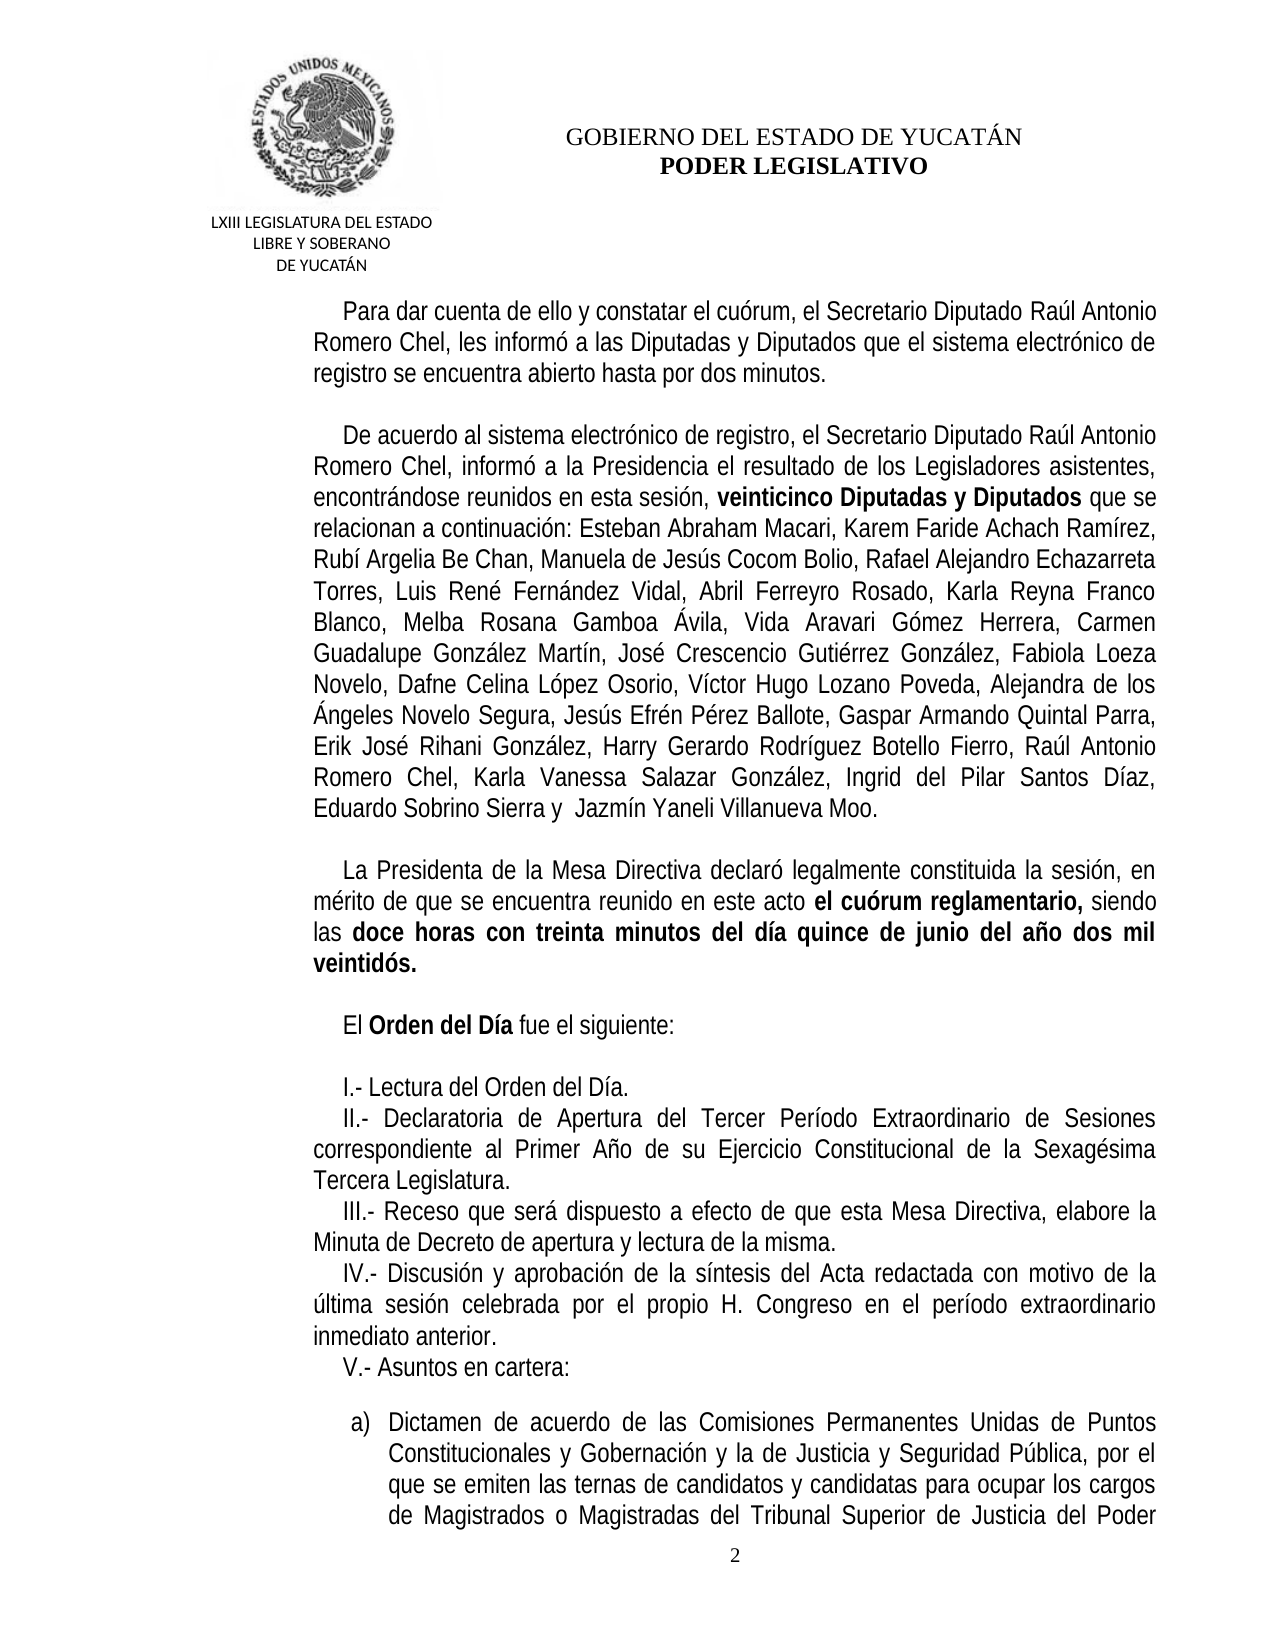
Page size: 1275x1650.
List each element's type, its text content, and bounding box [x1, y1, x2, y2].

text El Orden del Día fue el siguiente: [313, 1009, 1157, 1040]
text La Presidenta de la Mesa Directiva declaró legalmente constituida la sesión, en mérito de que se encuentra reunido en este acto el cuórum reglamentario, siendo las doce horas con treinta minutos del día quince de junio del año dos mil veintidós. [313, 854, 1157, 978]
text II.- Declaratoria de Apertura del Tercer Período Extraordinario de Sesiones correspondiente al Primer Año de su Ejercicio Constitucional de la Sexagésima Tercera Legislatura. [313, 1102, 1157, 1196]
text De acuerdo al sistema electrónico de registro, el Secretario Diputado Raúl Antonio Romero Chel, informó a la Presidencia el resultado de los Legisladores asistentes, encontrándose reunidos en esta sesión, veinticinco Diputadas y Diputados que se relacionan a continuación: Esteban Abraham Macari, Karem Faride Achach Ramírez, Rubí Argelia Be Chan, Manuela de Jesús Cocom Bolio, Rafael Alejandro Echazarreta Torres, Luis René Fernández Vidal, Abril Ferreyro Rosado, Karla Reyna Franco Blanco, Melba Rosana Gamboa Ávila, Vida Aravari Gómez Herrera, Carmen Guadalupe González Martín, José Crescencio Gutiérrez González, Fabiola Loeza Novelo, Dafne Celina López Osorio, Víctor Hugo Lozano Poveda, Alejandra de los Ángeles Novelo Segura, Jesús Efrén Pérez Ballote, Gaspar Armando Quintal Parra, Erik José Rihani González, Harry Gerardo Rodríguez Botello Fierro, Raúl Antonio Romero Chel, Karla Vanessa Salazar González, Ingrid del Pilar Santos Díaz, Eduardo Sobrino Sierra y Jazmín Yaneli Villanueva Moo. [313, 419, 1157, 823]
text Para dar cuenta de ello y constatar el cuórum, el Secretario Diputado Raúl Antonio Romero Chel, les informó a las Diputadas y Diputados que el sistema electrónico de registro se encuentra abierto hasta por dos minutos. [313, 295, 1157, 388]
text IV.- Discusión y aprobación de la síntesis del Acta redactada con motivo de la última sesión celebrada por el propio H. Congreso en el período extraordinario inmediato anterior. [313, 1258, 1157, 1351]
picture [206, 50, 443, 211]
text I.- Lectura del Orden del Día. [313, 1071, 1157, 1102]
text III.- Receso que será dispuesto a efecto de que esta Mesa Directiva, elabore la Minuta de Decreto de apertura y lectura de la misma. [313, 1196, 1157, 1258]
text V.- Asuntos en cartera: [313, 1351, 1157, 1382]
